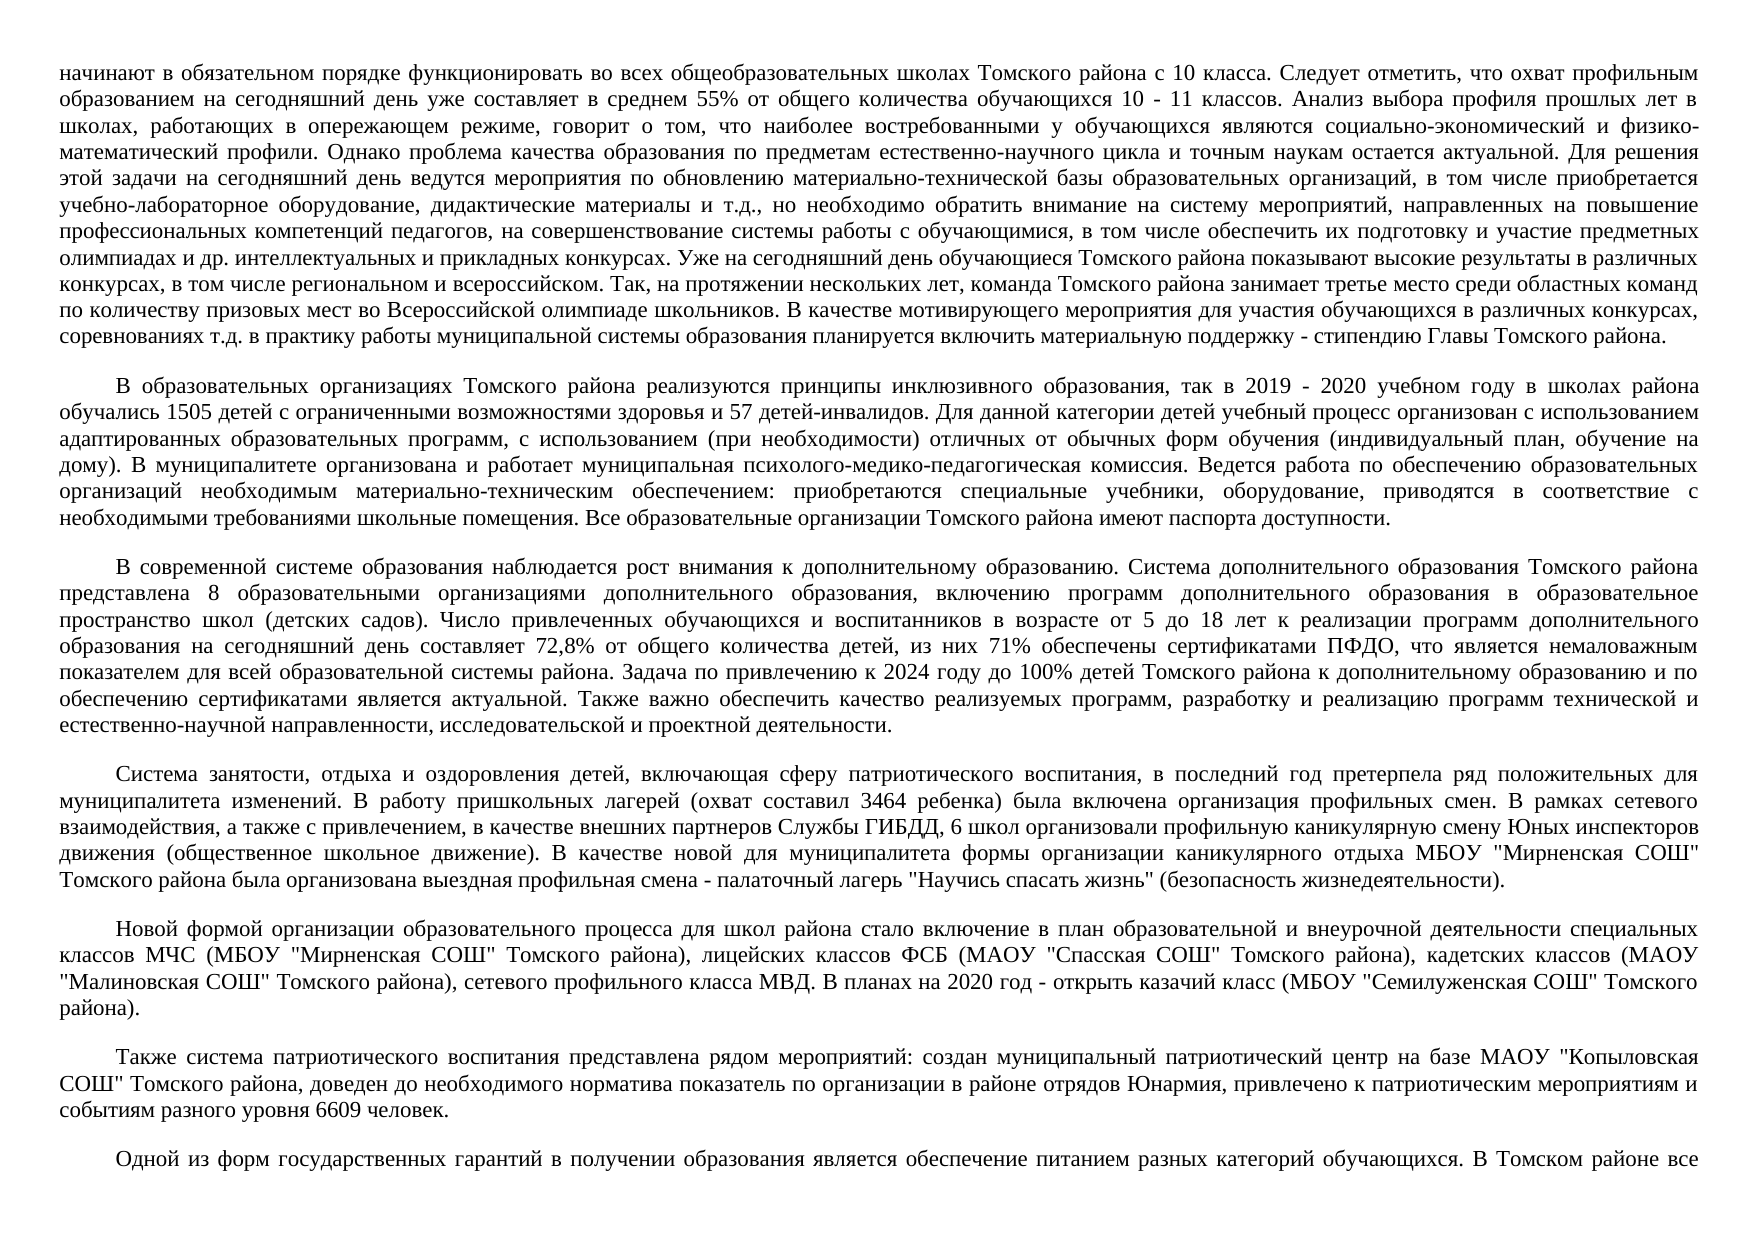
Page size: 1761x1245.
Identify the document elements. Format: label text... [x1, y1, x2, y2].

text Также система патриотического воспитания представлена рядом мероприятий: создан муниципальный патриотический центр на базе МАОУ "Копыловская СОШ" Томского района, доведен до необходимого норматива показатель по организации в районе отрядов Юнармия, привлечено к патриотическим мероприятиям и событиям разного уровня 6609 человек. [59, 1043, 1701, 1122]
text В современной системе образования наблюдается рост внимания к дополнительному образованию. Система дополнительного образования Томского района представлена 8 образовательными организациями дополнительного образования, включению программ дополнительного образования в образовательное пространство школ (детских садов). Число привлеченных обучающихся и воспитанников в возрасте от 5 до 18 лет к реализации программ дополнительного образования на сегодняшний день составляет 72,8% от общего количества детей, из них 71% обеспечены сертификатами ПФДО, что является немаловажным показателем для всей образовательной системы района. Задача по привлечению к 2024 году до 100% детей Томского района к дополнительному образованию и по обеспечению сертификатами является актуальной. Также важно обеспечить качество реализуемых программ, разработку и реализацию программ технической и естественно-научной направленности, исследовательской и проектной деятельности. [59, 553, 1701, 737]
text Система занятости, отдыха и оздоровления детей, включающая сферу патриотического воспитания, в последний год претерпела ряд положительных для муниципалитета изменений. В работу пришкольных лагерей (охват составил 3464 ребенка) была включена организация профильных смен. В рамках сетевого взаимодействия, а также с привлечением, в качестве внешних партнеров Службы ГИБДД, 6 школ организовали профильную каникулярную смену Юных инспекторов движения (общественное школьное движение). В качестве новой для муниципалитета формы организации каникулярного отдыха МБОУ "Мирненская СОШ" Томского района была организована выездная профильная смена - палаточный лагерь "Научись спасать жизнь" (безопасность жизнедеятельности). [59, 760, 1701, 892]
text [59, 59, 1701, 349]
text Новой формой организации образовательного процесса для школ района стало включение в план образовательной и внеурочной деятельности специальных классов МЧС (МБОУ "Мирненская СОШ" Томского района), лицейских классов ФСБ (МАОУ "Спасская СОШ" Томского района), кадетских классов (МАОУ "Малиновская СОШ" Томского района), сетевого профильного класса МВД. В планах на 2020 год - открыть казачий класс (МБОУ "Семилуженская СОШ" Томского района). [59, 915, 1701, 1020]
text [59, 1145, 1701, 1172]
text В образовательных организациях Томского района реализуются принципы инклюзивного образования, так в 2019 - 2020 учебном году в школах района обучались 1505 детей с ограниченными возможностями здоровья и 57 детей-инвалидов. Для данной категории детей учебный процесс организован с использованием адаптированных образовательных программ, с использованием (при необходимости) отличных от обычных форм обучения (индивидуальный план, обучение на дому). В муниципалитете организована и работает муниципальная психолого-медико-педагогическая комиссия. Ведется работа по обеспечению образовательных организаций необходимым материально-техническим обеспечением: приобретаются специальные учебники, оборудование, приводятся в соответствие с необходимыми требованиями школьные помещения. Все образовательные организации Томского района имеют паспорта доступности. [59, 372, 1701, 530]
